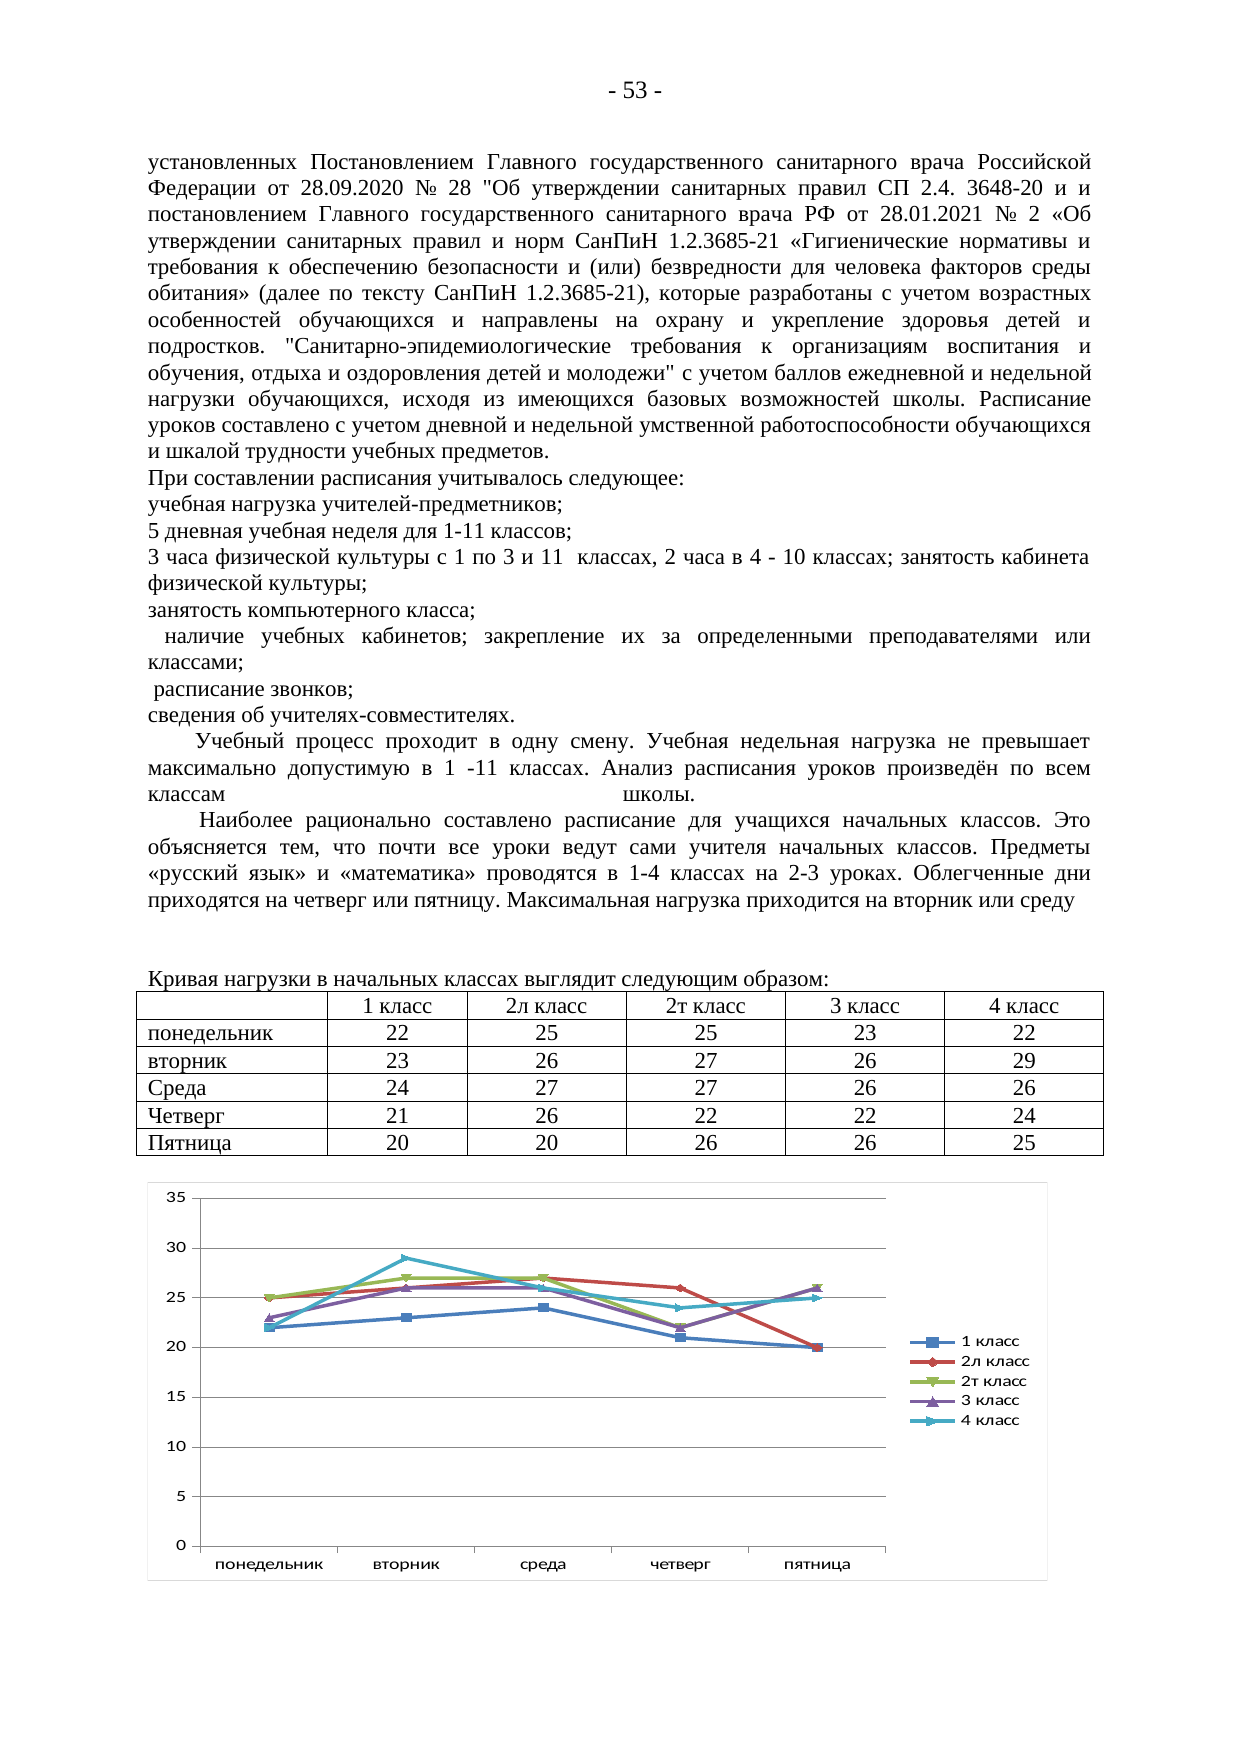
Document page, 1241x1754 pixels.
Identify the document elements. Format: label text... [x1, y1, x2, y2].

text 3 часа физической культуры с 1 по 3 и 11 классах, 2 часа в 4 - 10 классах; занятость кабинета физической культуры; [148, 543, 1092, 596]
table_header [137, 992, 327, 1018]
text занятость компьютерного класса; [148, 596, 1092, 622]
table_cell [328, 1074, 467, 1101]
text При составлении расписания учитывалось следующее: [148, 464, 1092, 490]
text сведения об учителях-совместителях. [148, 701, 1092, 727]
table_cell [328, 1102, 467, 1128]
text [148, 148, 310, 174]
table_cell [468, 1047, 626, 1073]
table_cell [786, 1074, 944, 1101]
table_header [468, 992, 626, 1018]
text учебная нагрузка учителей-предметников; [148, 490, 1092, 517]
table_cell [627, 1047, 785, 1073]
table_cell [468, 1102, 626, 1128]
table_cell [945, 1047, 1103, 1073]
text 5 дневная учебная неделя для 1-11 классов; [148, 517, 1092, 543]
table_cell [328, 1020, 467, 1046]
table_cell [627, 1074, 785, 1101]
text расписание звонков; [148, 675, 1092, 701]
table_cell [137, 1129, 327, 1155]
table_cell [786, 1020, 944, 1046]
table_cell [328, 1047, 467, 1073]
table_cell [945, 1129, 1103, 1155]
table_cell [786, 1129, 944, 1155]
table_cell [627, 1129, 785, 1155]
text наличие учебных кабинетов; закрепление их за определенными преподавателями или классами; [148, 622, 1092, 675]
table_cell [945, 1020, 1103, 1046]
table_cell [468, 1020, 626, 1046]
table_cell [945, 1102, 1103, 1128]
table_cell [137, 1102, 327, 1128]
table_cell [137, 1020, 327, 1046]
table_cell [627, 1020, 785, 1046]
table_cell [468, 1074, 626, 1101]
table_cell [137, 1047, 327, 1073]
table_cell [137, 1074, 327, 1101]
text Учебный процесс проходит в одну смену. Учебная недельная нагрузка не превышает максимально допустимую в 1 -11 классах. Анализ расписания уроков произведён по всем классам школы. Наиболее рационально составлено расписание для учащихся начальных классов. Это объясняется тем, что почти все уроки ведут сами учителя начальных классов. Предметы «русский язык» и «математика» проводятся в 1-4 классах на 2-3 уроках. Облегченные дни приходятся на четверг или пятницу. Максимальная нагрузка приходится на вторник или среду [148, 727, 1092, 912]
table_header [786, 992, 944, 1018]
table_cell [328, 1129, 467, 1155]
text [148, 358, 1092, 464]
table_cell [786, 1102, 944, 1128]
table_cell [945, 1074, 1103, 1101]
text Кривая нагрузки в начальных классах выглядит следующим образом: [148, 965, 1092, 991]
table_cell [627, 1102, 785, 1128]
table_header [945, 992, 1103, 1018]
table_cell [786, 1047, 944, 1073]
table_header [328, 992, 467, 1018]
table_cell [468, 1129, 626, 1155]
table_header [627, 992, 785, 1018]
